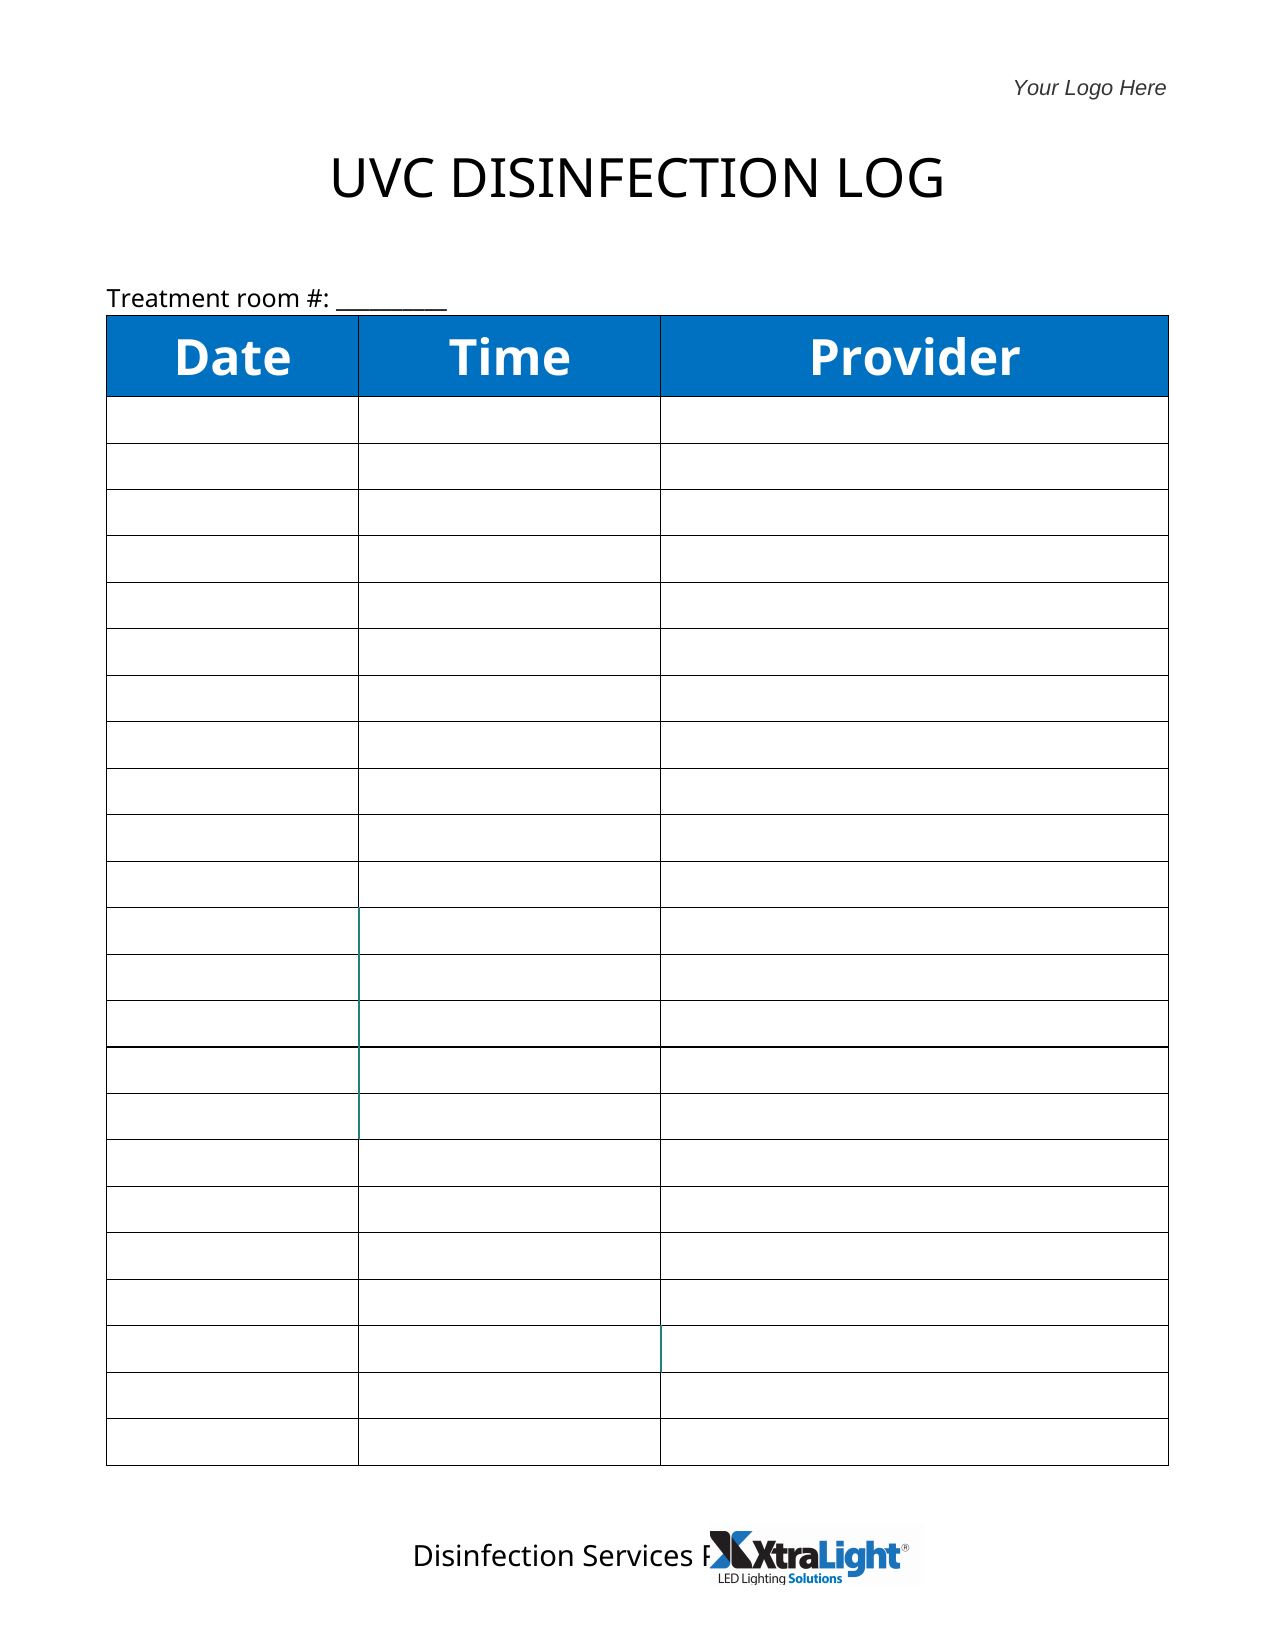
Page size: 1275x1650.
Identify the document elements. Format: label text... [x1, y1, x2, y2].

table_cell [107, 1233, 358, 1279]
table_cell [359, 1187, 660, 1232]
table_cell [107, 1094, 358, 1139]
table_cell [661, 490, 1168, 535]
table_cell [359, 862, 660, 907]
table_cell [661, 1094, 1168, 1139]
table_cell [107, 1419, 358, 1464]
table_cell [359, 676, 660, 721]
table_header Provider [661, 316, 1168, 396]
table_cell [107, 444, 358, 489]
table_cell [360, 955, 660, 1000]
table_cell [359, 1233, 660, 1279]
table_cell [107, 1001, 358, 1046]
text UVC DISINFECTION LOG [106, 139, 1169, 213]
table_cell [359, 1140, 660, 1186]
table_cell [359, 1419, 660, 1464]
table_cell [661, 1373, 1168, 1418]
table_cell [661, 1001, 1168, 1046]
table_cell [661, 862, 1168, 907]
table_cell [661, 1187, 1168, 1232]
table_cell [107, 908, 358, 953]
table_cell [661, 1280, 1168, 1325]
table_cell [359, 722, 660, 768]
table_cell [107, 1140, 358, 1186]
table_cell [107, 722, 358, 768]
table_cell [359, 444, 660, 489]
table_cell [360, 1094, 660, 1139]
table_cell [107, 490, 358, 535]
table_cell [107, 769, 358, 814]
table_cell [107, 583, 358, 628]
table_cell [661, 676, 1168, 721]
table_cell [661, 629, 1168, 675]
table_cell [360, 1048, 660, 1093]
table_cell [661, 908, 1168, 953]
table_cell [661, 1140, 1168, 1186]
table_cell [107, 1280, 358, 1325]
table_cell [661, 444, 1168, 489]
table_cell [107, 815, 358, 861]
table_cell [107, 1373, 358, 1418]
text Treatment room #: __________ [106, 281, 1169, 315]
table_cell [661, 722, 1168, 768]
table_cell [359, 490, 660, 535]
table_cell [359, 583, 660, 628]
table_cell [359, 1373, 660, 1418]
table_cell [661, 955, 1168, 1000]
table_cell [661, 1419, 1168, 1464]
table_cell [107, 676, 358, 721]
table_cell [359, 769, 660, 814]
table_cell [359, 1280, 660, 1325]
table_cell [359, 1326, 660, 1372]
table_cell [661, 1048, 1168, 1093]
table_cell [107, 397, 358, 442]
table_cell [359, 397, 660, 442]
table_cell [107, 955, 358, 1000]
table_cell [107, 629, 358, 675]
table_cell [662, 1326, 1168, 1372]
table_cell [107, 862, 358, 907]
table_cell [661, 769, 1168, 814]
table_cell [359, 536, 660, 582]
table_header Date [107, 316, 358, 396]
table_cell [107, 1187, 358, 1232]
picture [709, 1524, 925, 1585]
table_cell [360, 908, 660, 953]
table_cell [359, 815, 660, 861]
table_cell [107, 1048, 358, 1093]
table_cell [661, 815, 1168, 861]
table_cell [360, 1001, 660, 1046]
table_cell [661, 397, 1168, 442]
table_cell [359, 629, 660, 675]
table_cell [661, 1233, 1168, 1279]
table_cell [107, 1326, 358, 1372]
table_cell [107, 536, 358, 582]
table_header Time [359, 316, 660, 396]
table_cell [661, 536, 1168, 582]
table_cell [661, 583, 1168, 628]
